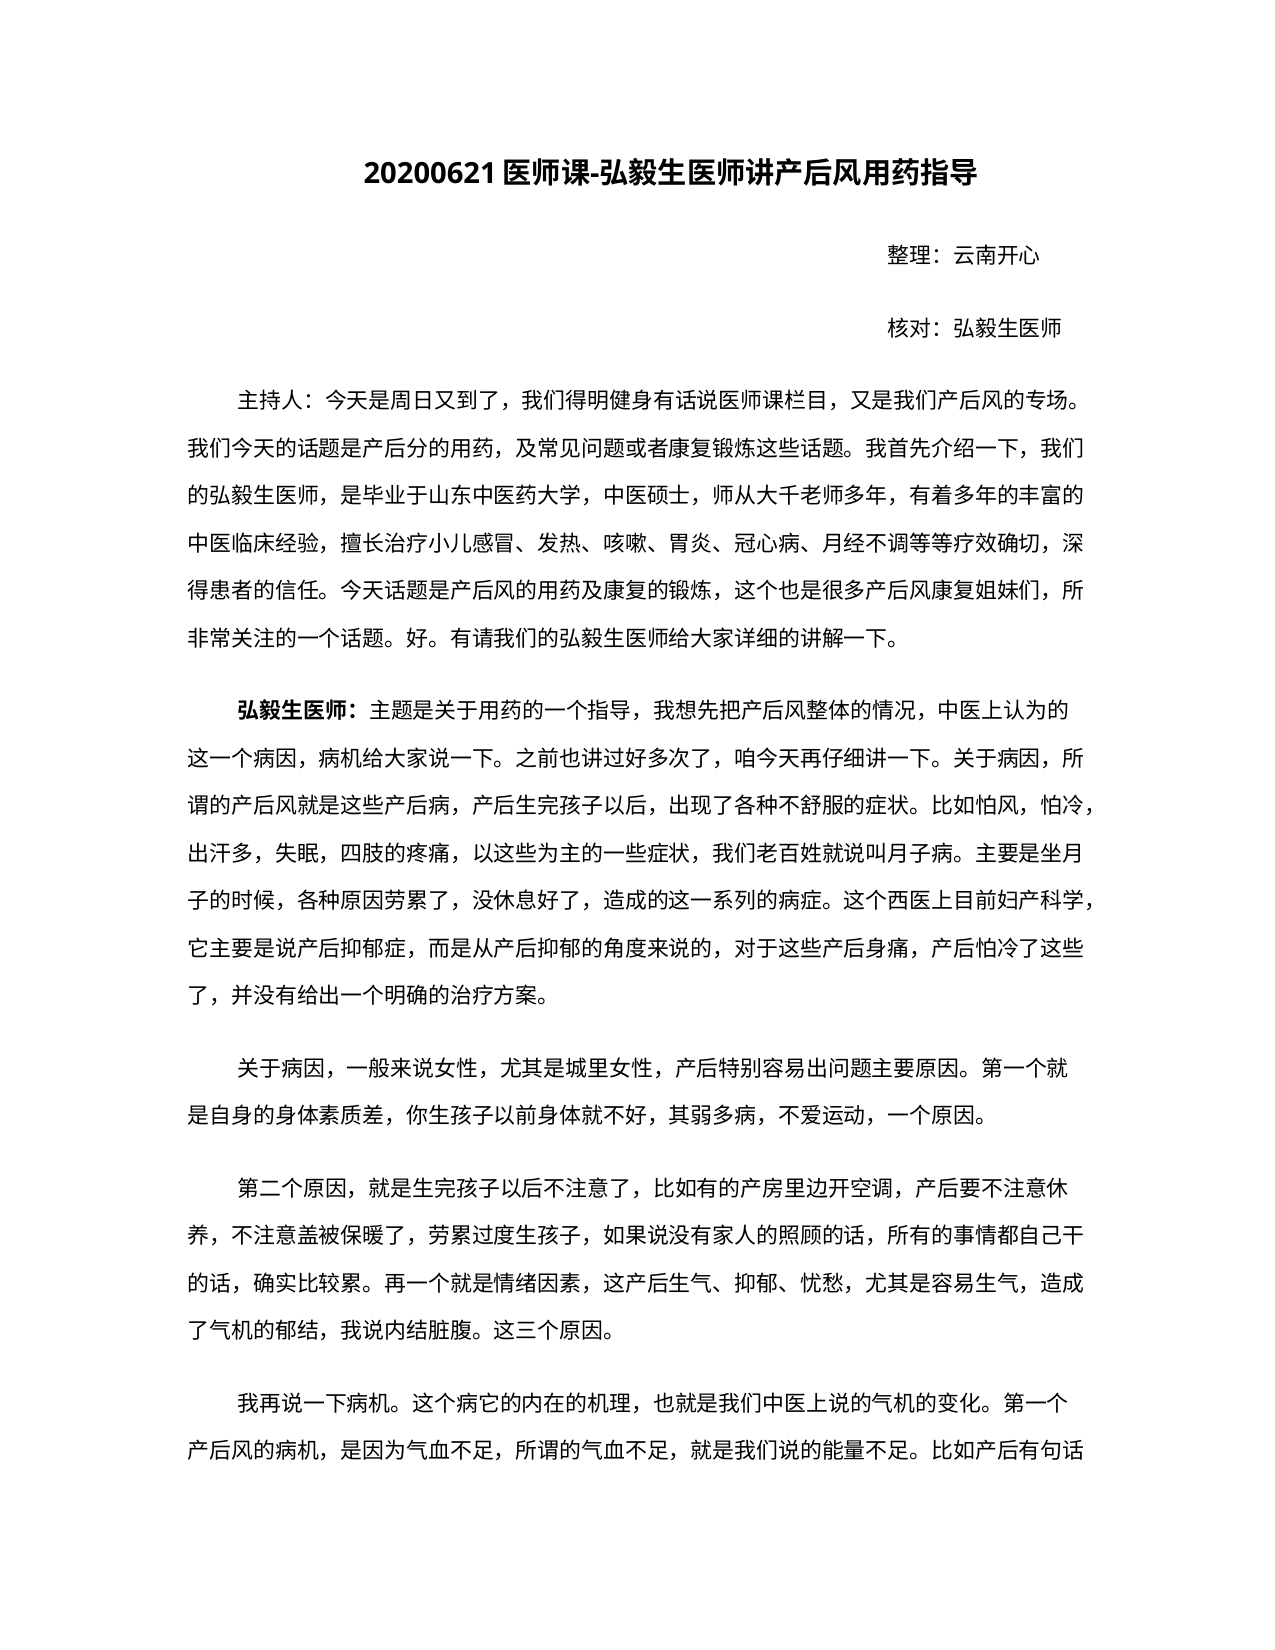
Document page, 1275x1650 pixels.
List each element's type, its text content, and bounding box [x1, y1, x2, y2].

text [187, 1386, 1087, 1465]
text 弘毅生医师：主题是关于用药的一个指导，我想先把产后风整体的情况，中医上认为的这一个病因，病机给大家说一下。之前也讲过好多次了，咱今天再仔细讲一下。关于病因，所谓的产后风就是这些产后病，产后生完孩子以后，出现了各种不舒服的症状。比如怕风，怕冷，出汗多，失眠，四肢的疼痛，以这些为主的一些症状，我们老百姓就说叫月子病。主要是坐月子的时候，各种原因劳累了，没休息好了，造成的这一系列的病症。这个西医上目前妇产科学，它主要是说产后抑郁症，而是从产后抑郁的角度来说的，对于这些产后身痛，产后怕冷了这些了，并没有给出一个明确的治疗方案。 [187, 693, 1087, 1010]
text 关于病因，一般来说女性，尤其是城里女性，产后特别容易出问题主要原因。第一个就是自身的身体素质差，你生孩子以前身体就不好，其弱多病，不爱运动，一个原因。 [187, 1051, 1087, 1130]
text 整理：云南开心 [187, 238, 1087, 270]
text 第二个原因，就是生完孩子以后不注意了，比如有的产房里边开空调，产后要不注意休养，不注意盖被保暖了，劳累过度生孩子，如果说没有家人的照顾的话，所有的事情都自己干的话，确实比较累。再一个就是情绪因素，这产后生气、抑郁、忧愁，尤其是容易生气，造成了气机的郁结，我说内结脏腹。这三个原因。 [187, 1171, 1087, 1345]
text 20200621医师课-弘毅生医师讲产后风用药指导 [187, 150, 1087, 192]
text 核对：弘毅生医师 [187, 311, 1087, 343]
text 主持人：今天是周日又到了，我们得明健身有话说医师课栏目，又是我们产后风的专场。我们今天的话题是产后分的用药，及常见问题或者康复锻炼这些话题。我首先介绍一下，我们的弘毅生医师，是毕业于山东中医药大学，中医硕士，师从大千老师多年，有着多年的丰富的中医临床经验，擅长治疗小儿感冒、发热、咳嗽、胃炎、冠心病、月经不调等等疗效确切，深得患者的信任。今天话题是产后风的用药及康复的锻炼，这个也是很多产后风康复姐妹们，所非常关注的一个话题。好。有请我们的弘毅生医师给大家详细的讲解一下。 [187, 383, 1087, 653]
